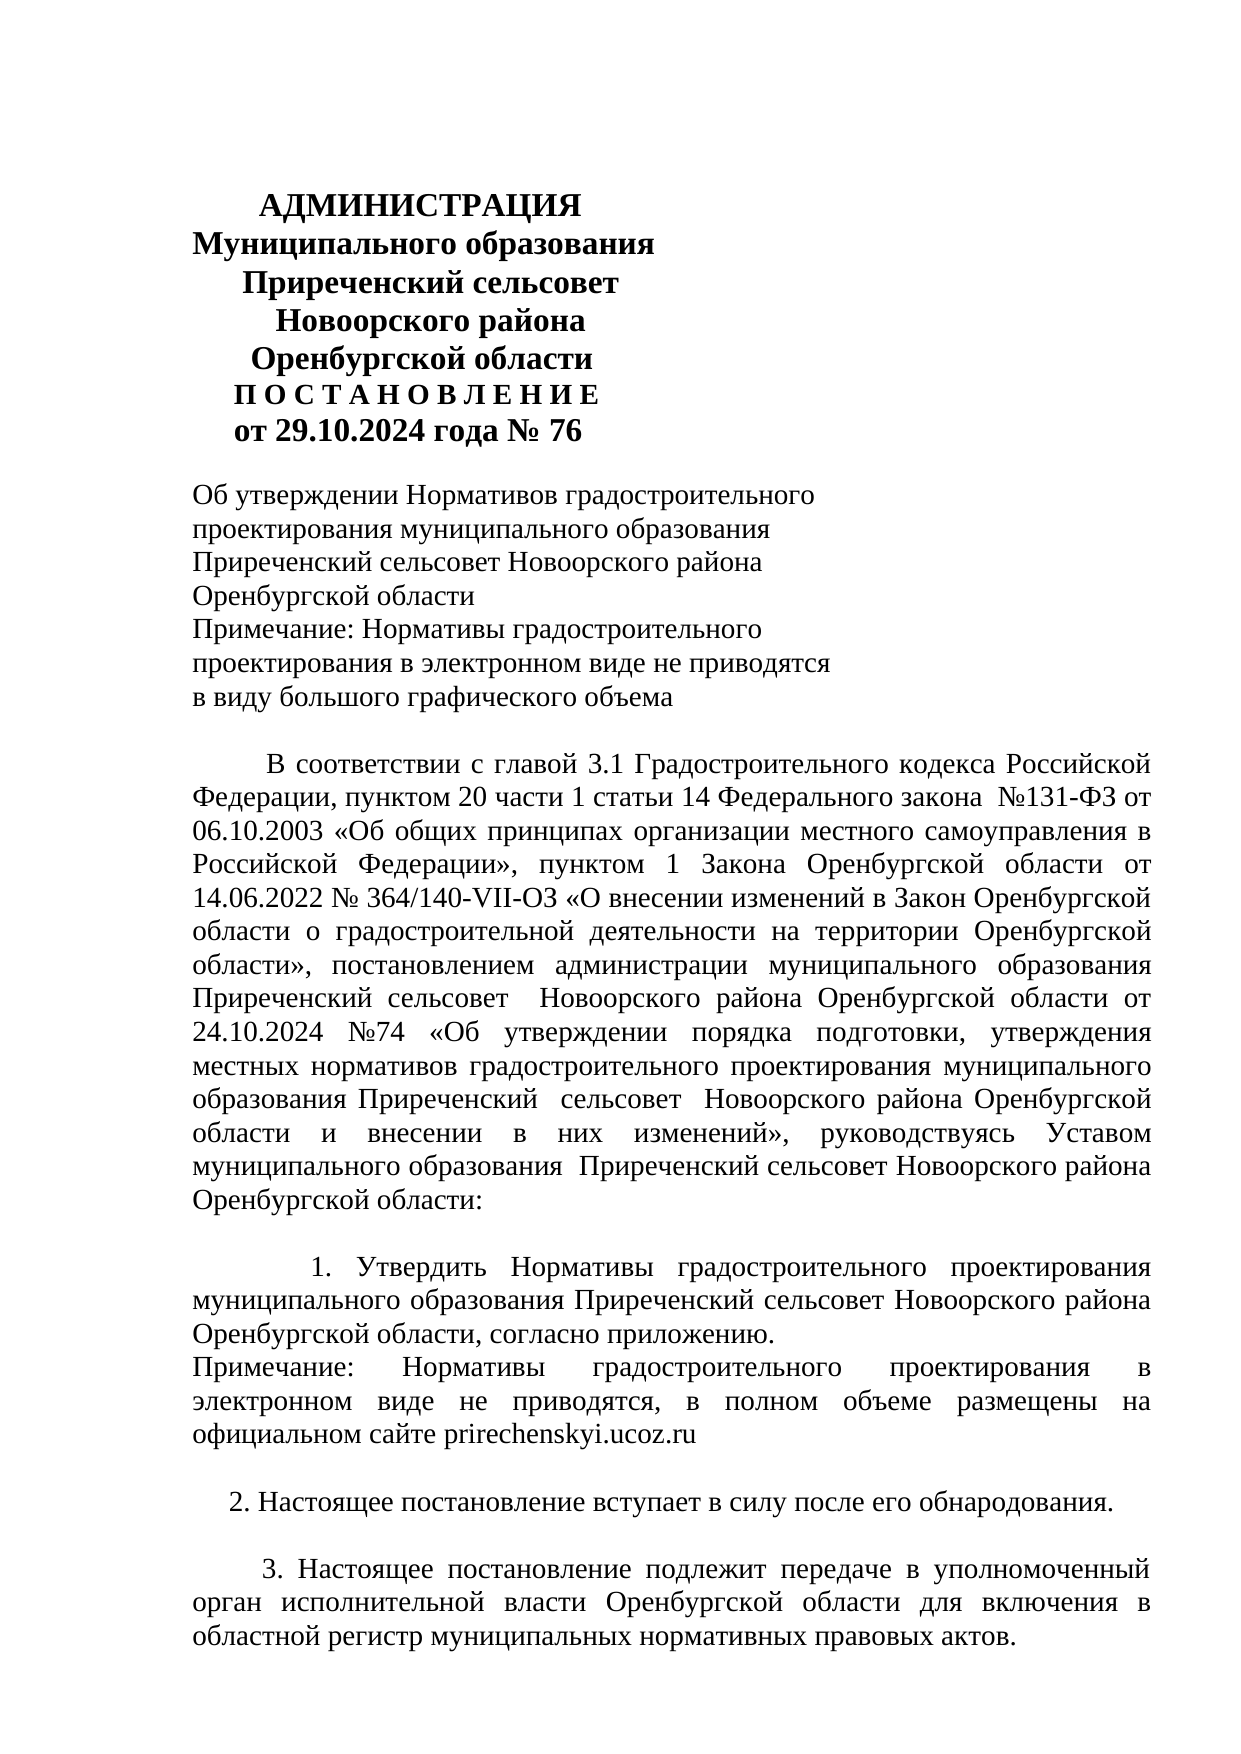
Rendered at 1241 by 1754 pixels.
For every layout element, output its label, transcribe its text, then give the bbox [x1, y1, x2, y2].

text Примечание: Нормативы градостроительного проектирования в электронном виде не приводятся, в полном объеме размещены на официальном сайте prirechenskyi.ucoz.ru [192, 1349, 1152, 1450]
text 1. Утвердить Нормативы градостроительного проектирования муниципального образования Приреченский сельсовет Новоорского района Оренбургской области, согласно приложению. [192, 1249, 1152, 1349]
text Приреченский сельсовет [192, 262, 1152, 300]
text от 29.10.2024 года № 76 [192, 410, 1152, 449]
text Муниципального образования [192, 223, 1152, 262]
text проектирования в электронном виде не приводятся [192, 645, 1152, 679]
text Оренбургской области [192, 338, 1152, 377]
text Об утверждении Нормативов градостроительного [192, 477, 1152, 511]
text Оренбургской области [192, 578, 1152, 612]
text 2. Настоящее постановление вступает в силу после его обнародования. [192, 1484, 1152, 1517]
text Новоорского района [192, 300, 1152, 338]
text АДМИНИСТРАЦИЯ [192, 185, 1152, 223]
text в виду большого графического объема [192, 679, 1152, 712]
text проектирования муниципального образования [192, 511, 1152, 544]
text П О С Т А Н О В Л Е Н И Е [192, 377, 1152, 410]
text Примечание: Нормативы градостроительного [192, 612, 1152, 645]
text В соответствии с главой 3.1 Градостроительного кодекса Российской Федерации, пунктом 20 части 1 статьи 14 Федерального закона №131-ФЗ от 06.10.2003 «Об общих принципах организации местного самоуправления в Российской Федерации», пунктом 1 Закона Оренбургской области от 14.06.2022 № 364/140-VII-ОЗ «О внесении изменений в Закон Оренбургской области о градостроительной деятельности на территории Оренбургской области», постановлением администрации муниципального образования Приреченский сельсовет Новоорского района Оренбургской области от 24.10.2024 №74 «Об утверждении порядка подготовки, утверждения местных нормативов градостроительного проектирования муниципального образования Приреченский сельсовет Новоорского района Оренбургской области и внесении в них изменений», руководствуясь Уставом муниципального образования Приреченский сельсовет Новоорского района Оренбургской области: [192, 746, 1152, 1215]
text 3. Настоящее постановление подлежит передаче в уполномоченный орган исполнительной власти Оренбургской области для включения в областной регистр муниципальных нормативных правовых актов. [192, 1551, 1152, 1651]
text Приреченский сельсовет Новоорского района [192, 544, 1152, 578]
